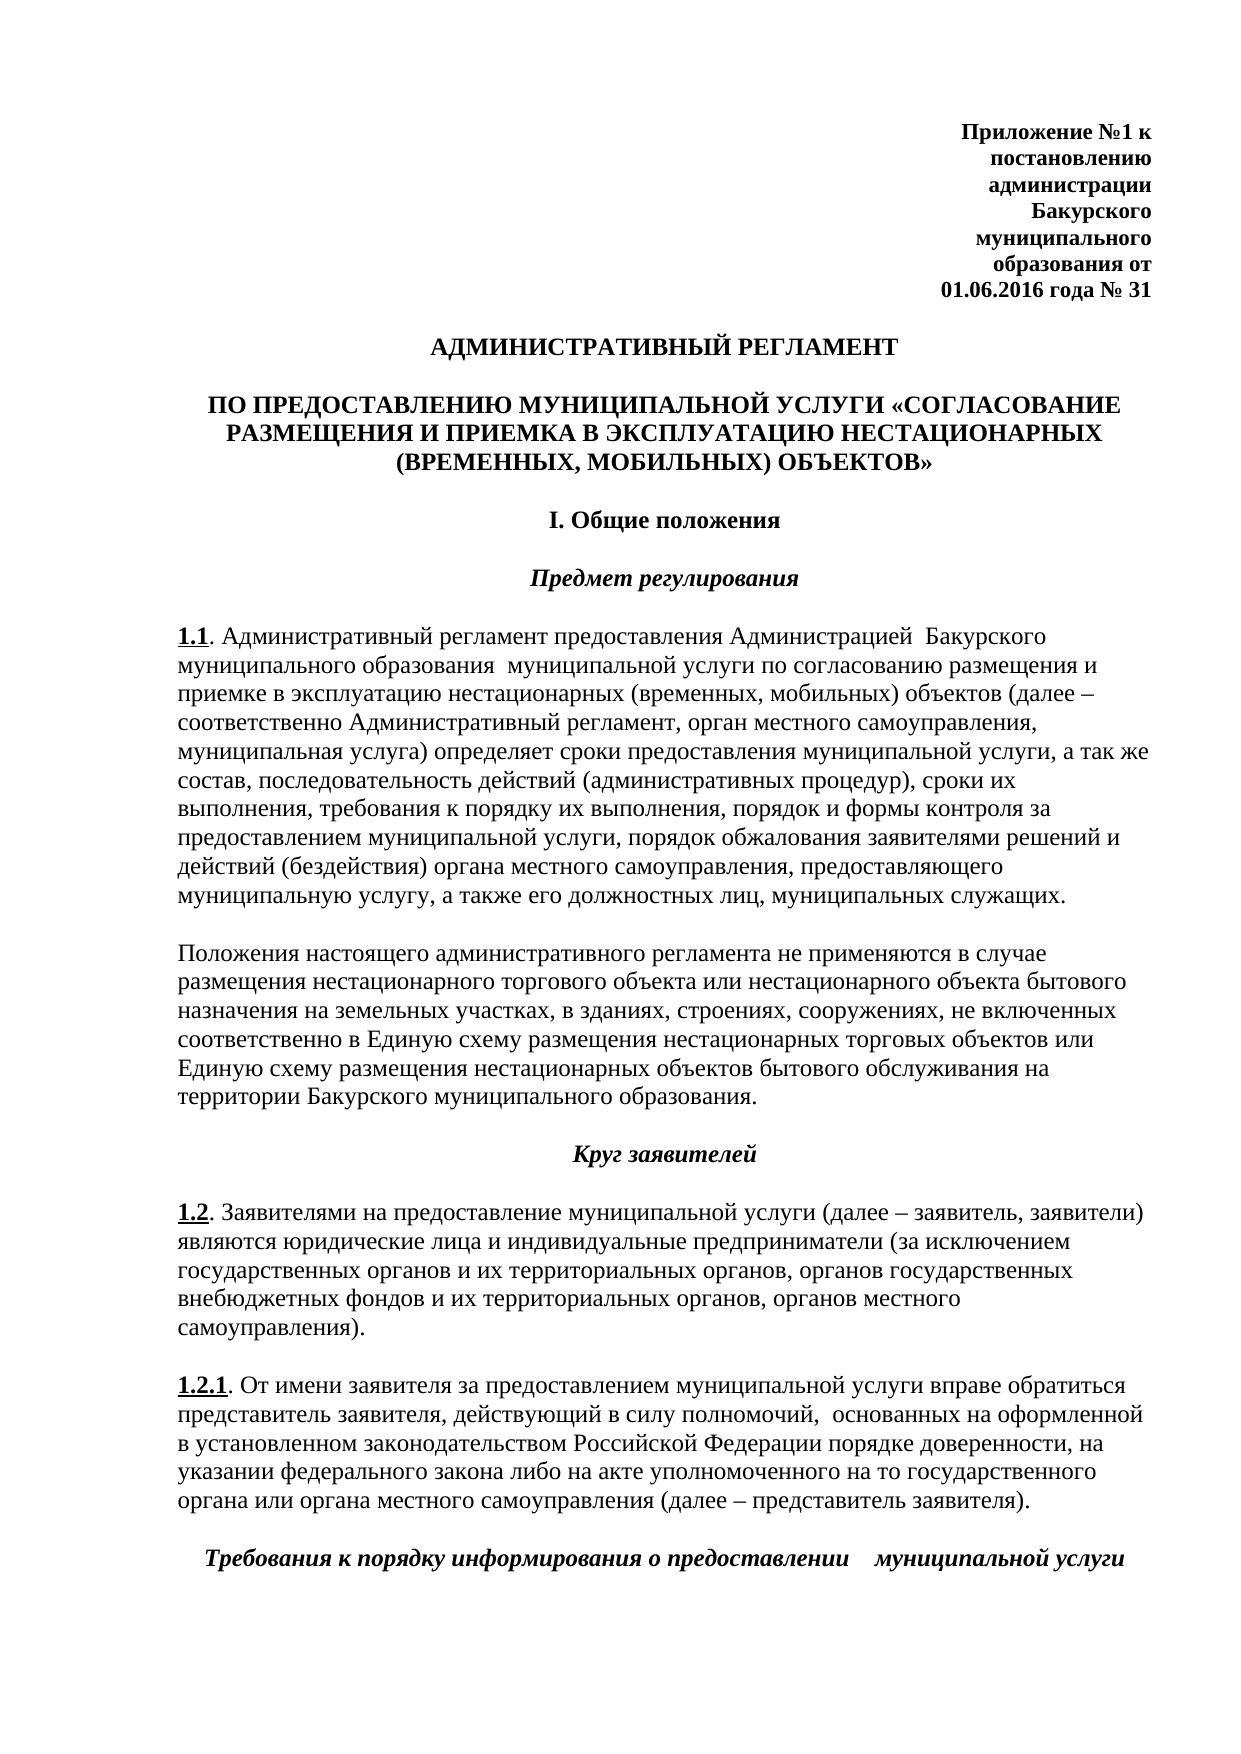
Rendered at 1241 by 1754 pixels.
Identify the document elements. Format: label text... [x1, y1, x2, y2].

text АДМИНИСТРАТИВНЫЙ РЕГЛАМЕНТ [177, 332, 1152, 361]
text 1.2. Заявителями на предоставление муниципальной услуги (далее – заявитель, заявители) являются юридические лица и индивидуальные предприниматели (за исключением государственных органов и их территориальных органов, органов государственных внебюджетных фондов и их территориальных органов, органов местного самоуправления). [177, 1197, 1152, 1341]
text Круг заявителей [177, 1139, 1152, 1168]
text 1.2.1. От имени заявителя за предоставлением муниципальной услуги вправе обратиться представитель заявителя, действующий в силу полномочий, основанных на оформленной в установленном законодательством Российской Федерации порядке доверенности, на указании федерального закона либо на акте уполномоченного на то государственного органа или органа местного самоуправления (далее – представитель заявителя). [177, 1370, 1152, 1514]
text Положения настоящего административного регламента не применяются в случае размещения нестационарного торгового объекта или нестационарного объекта бытового назначения на земельных участках, в зданиях, строениях, сооружениях, не включенных соответственно в Единую схему размещения нестационарных торговых объектов или Единую схему размещения нестационарных объектов бытового обслуживания на территории Бакурского муниципального образования. [177, 938, 1152, 1110]
text Предмет регулирования [177, 563, 1152, 592]
text ПО ПРЕДОСТАВЛЕНИЮ МУНИЦИПАЛЬНОЙ УСЛУГИ «СОГЛАСОВАНИЕ РАЗМЕЩЕНИЯ И ПРИЕМКА В ЭКСПЛУАТАЦИЮ НЕСТАЦИОНАРНЫХ (ВРЕМЕННЫХ, МОБИЛЬНЫХ) ОБЪЕКТОВ» [177, 390, 1152, 476]
text Требования к порядку информирования о предоставлении муниципальной услуги [177, 1543, 1152, 1572]
text I. Общие положения [177, 505, 1152, 534]
text Приложение №1 к постановлению администрации Бакурского муниципального образования от 01.06.2016 года № 31 [896, 118, 1152, 303]
text 1.1. Административный регламент предоставления Администрацией Бакурского муниципального образования муниципальной услуги по согласованию размещения и приемке в эксплуатацию нестационарных (временных, мобильных) объектов (далее – соответственно Административный регламент, орган местного самоуправления, муниципальная услуга) определяет сроки предоставления муниципальной услуги, а так же состав, последовательность действий (административных процедур), сроки их выполнения, требования к порядку их выполнения, порядок и формы контроля за предоставлением муниципальной услуги, порядок обжалования заявителями решений и действий (бездействия) органа местного самоуправления, предоставляющего муниципальную услугу, а также его должностных лиц, муниципальных служащих. [177, 621, 1152, 908]
